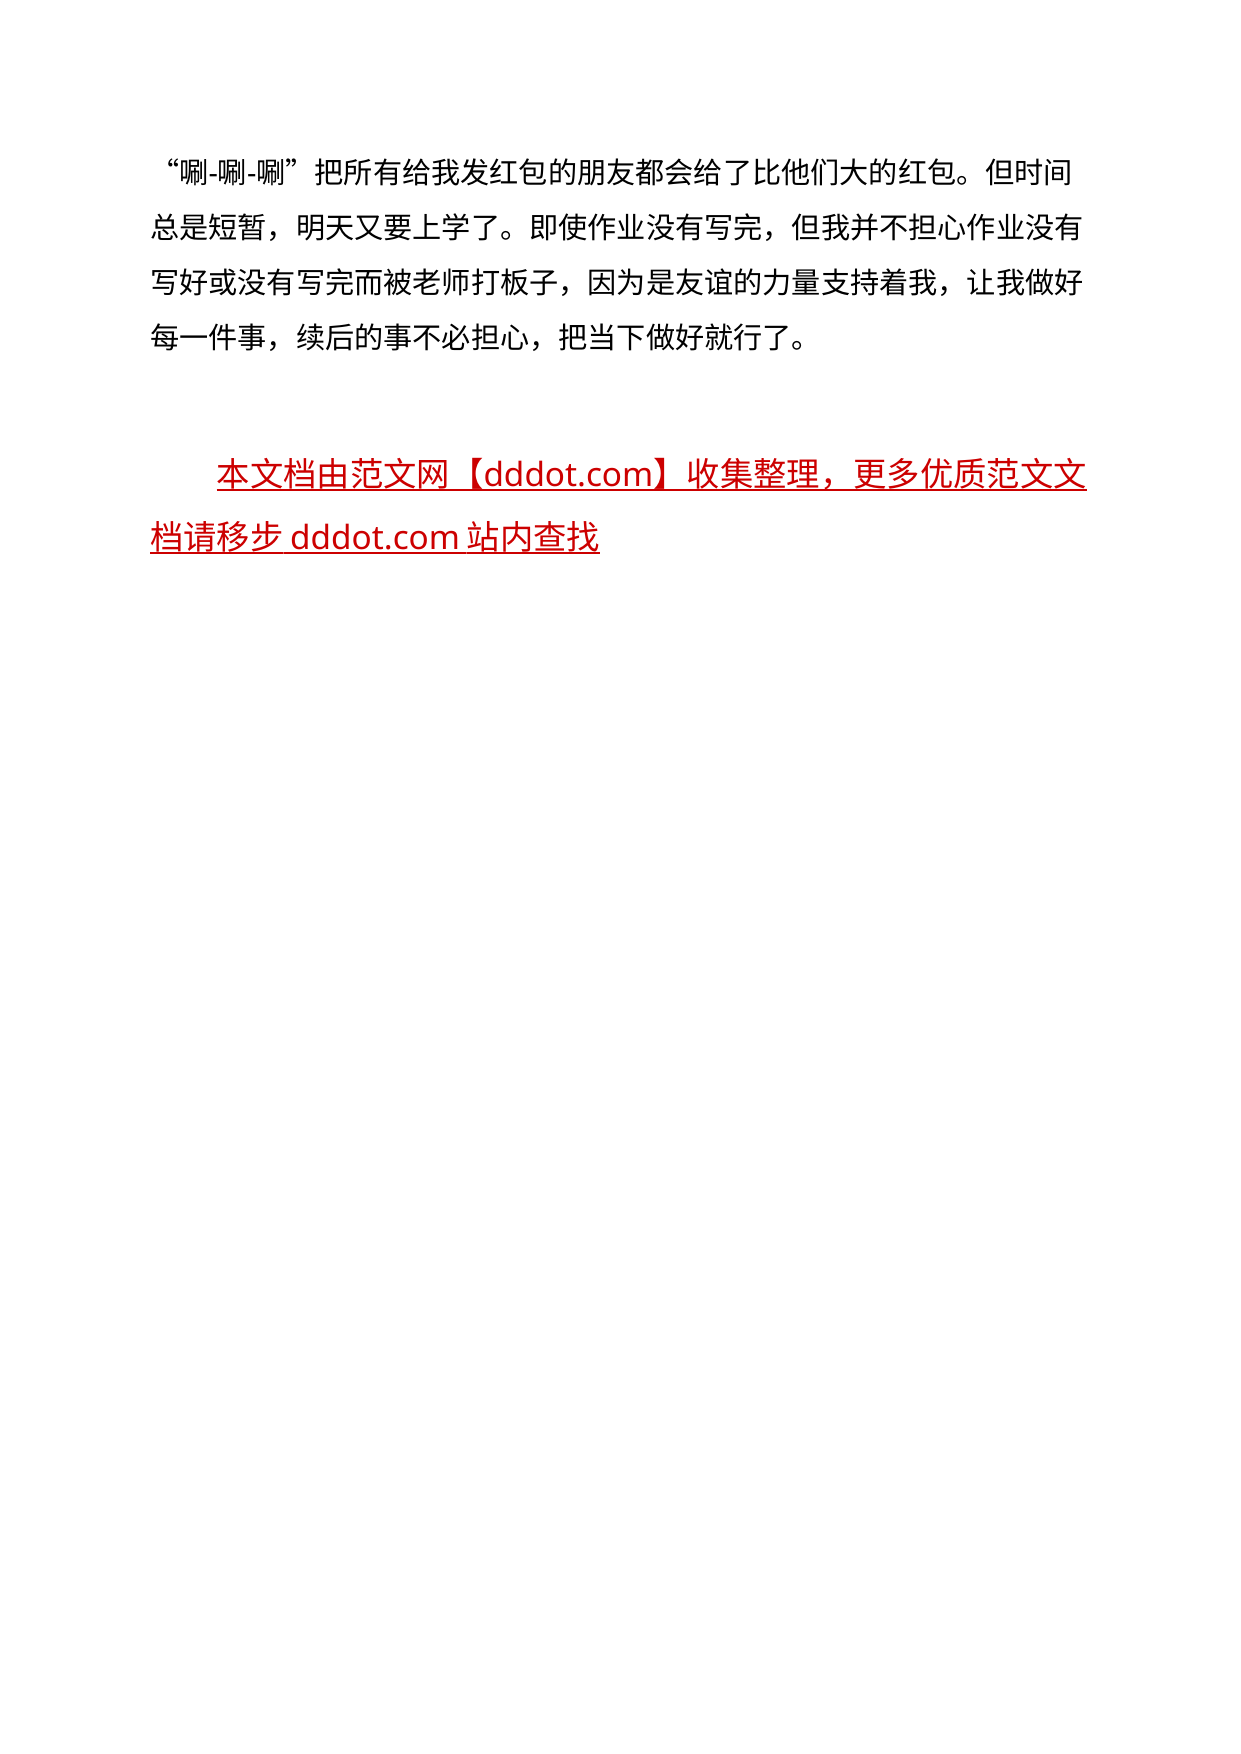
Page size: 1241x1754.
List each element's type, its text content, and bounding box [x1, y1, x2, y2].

text 本文档由范文网【dddot.com】收集整理，更多优质范文文档请移步dddot.com站内查找 [150, 448, 1090, 559]
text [150, 150, 1090, 357]
